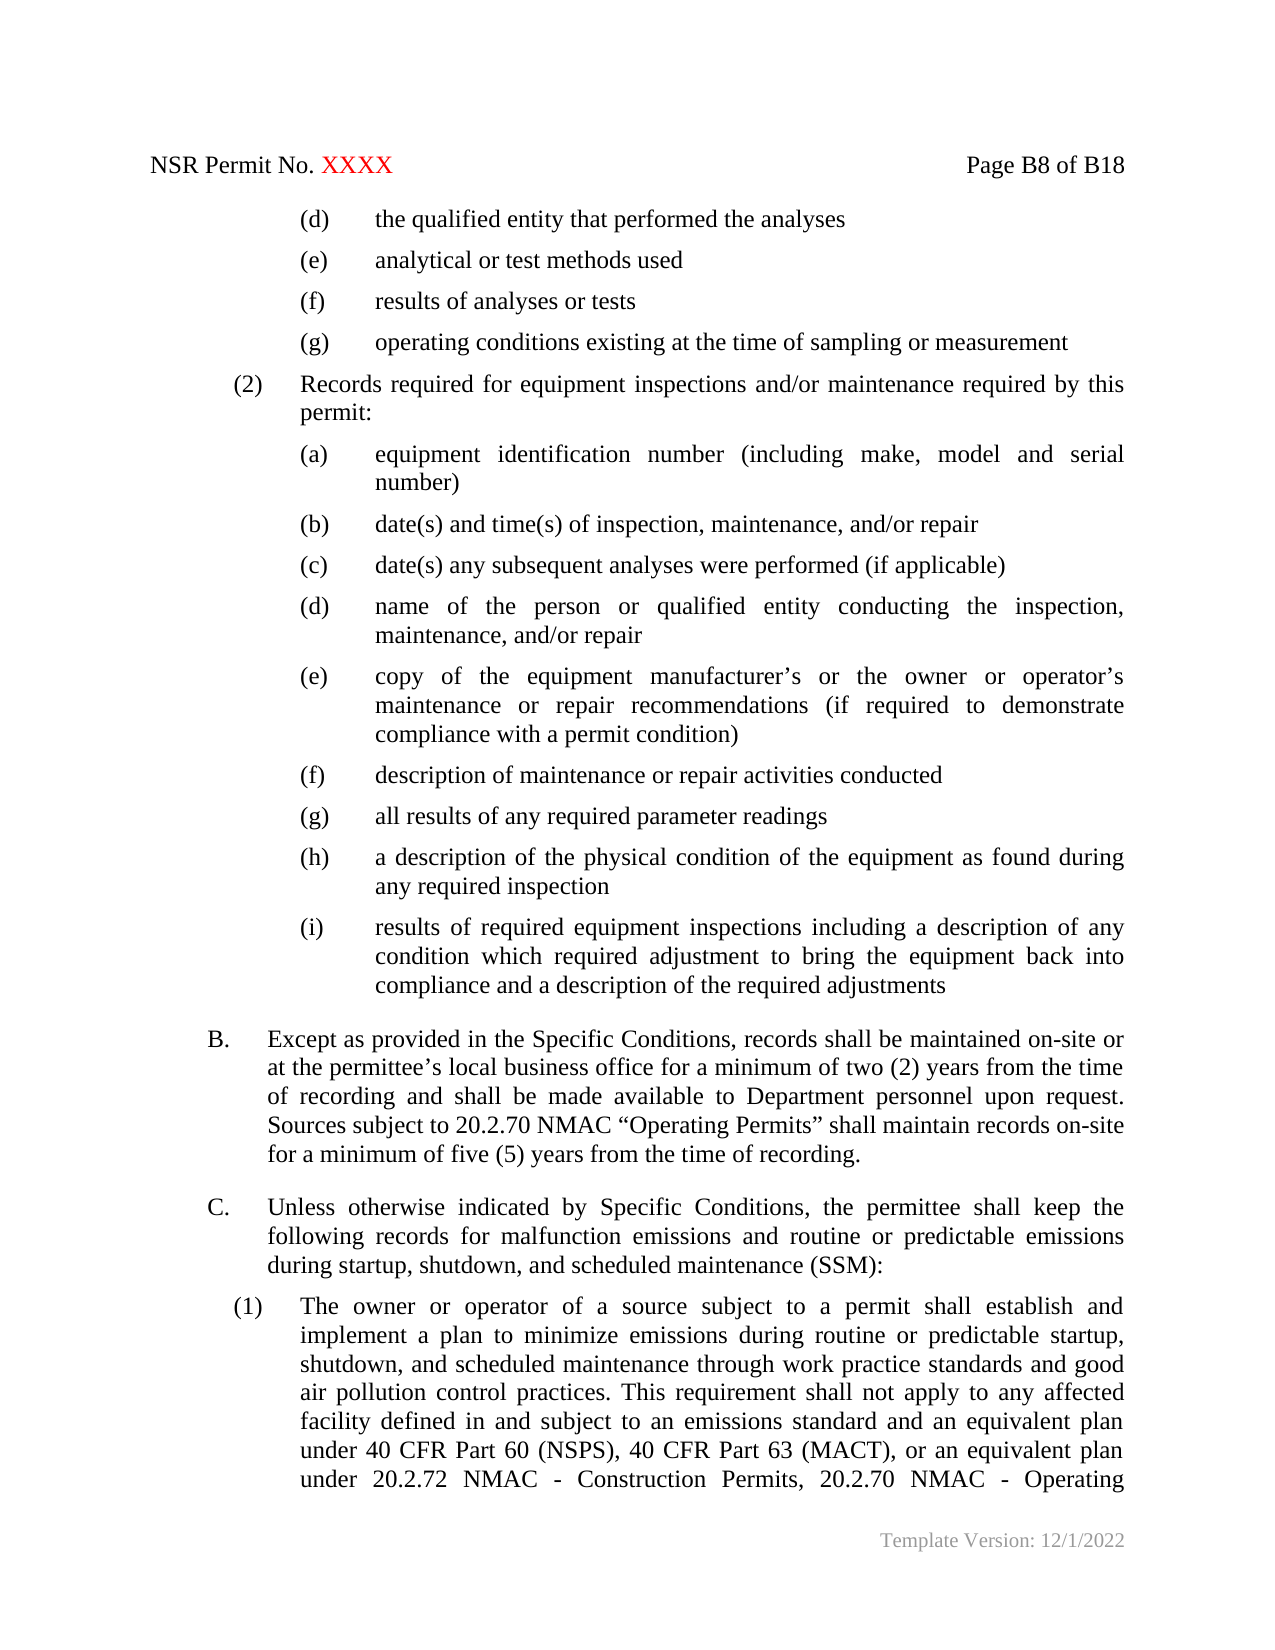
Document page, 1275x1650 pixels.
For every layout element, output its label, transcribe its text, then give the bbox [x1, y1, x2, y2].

text Unless otherwise indicated by Specific Conditions, the permittee shall keep the following records for malfunction emissions and routine or predictable emissions during startup, shutdown, and scheduled maintenance (SSM): [207, 1192, 1125, 1279]
text date(s) and time(s) of inspection, maintenance, and/or repair [300, 509, 1125, 537]
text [262, 1291, 1125, 1492]
text analytical or test methods used [300, 245, 1125, 274]
text a description of the physical condition of the equipment as found during any required inspection [300, 842, 1125, 900]
text description of maintenance or repair activities conducted [300, 760, 1125, 789]
text results of analyses or tests [300, 286, 1125, 315]
text Records required for equipment inspections and/or maintenance required by this permit: [262, 369, 1125, 426]
text name of the person or qualified entity conducting the inspection, maintenance, and/or repair [300, 591, 1125, 649]
text copy of the equipment manufacturer’s or the owner or operator’s maintenance or repair recommendations (if required to demonstrate compliance with a permit condition) [300, 661, 1125, 747]
text operating conditions existing at the time of sampling or measurement [300, 327, 1125, 356]
text all results of any required parameter readings [300, 801, 1125, 830]
text results of required equipment inspections including a description of any condition which required adjustment to bring the equipment back into compliance and a description of the required adjustments [300, 912, 1125, 999]
text equipment identification number (including make, model and serial number) [300, 439, 1125, 496]
text the qualified entity that performed the analyses [300, 204, 1125, 232]
text Except as provided in the Specific Conditions, records shall be maintained on-site or at the permittee’s local business office for a minimum of two (2) years from the time of recording and shall be made available to Department personnel upon request. Sources subject to 20.2.70 NMAC “Operating Permits” shall maintain records on-site for a minimum of five (5) years from the time of recording. [207, 1024, 1125, 1167]
text date(s) any subsequent analyses were performed (if applicable) [300, 550, 1125, 579]
